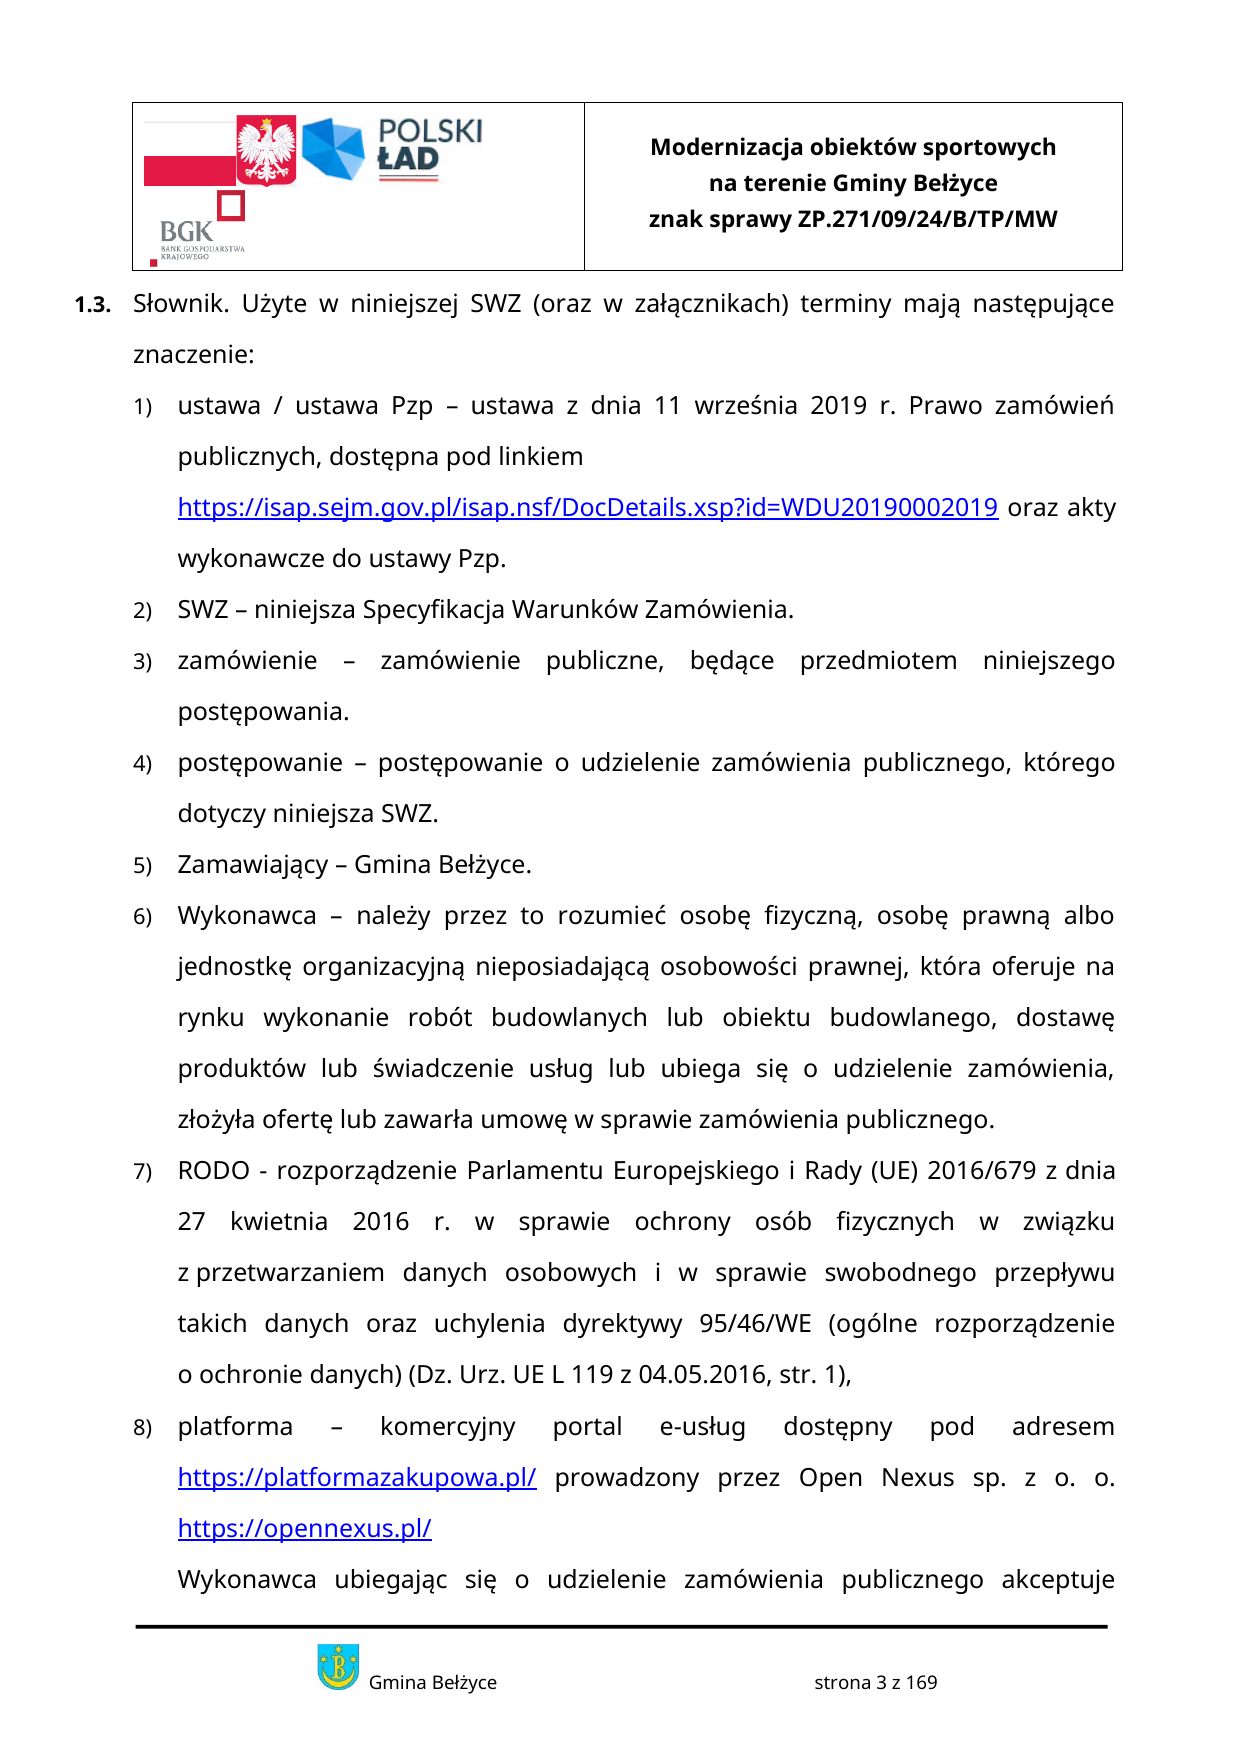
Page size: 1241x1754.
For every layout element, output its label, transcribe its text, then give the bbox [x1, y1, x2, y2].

list https://isap.sejm.gov.pl/isap.nsf/DocDetails.xsp?id=WDU20190002019 oraz akty wykonawcze do ustawy Pzp. [177, 489, 1116, 574]
list zamówienie – zamówienie publiczne, będące przedmiotem niniejszego postępowania. [133, 642, 1116, 728]
picture [144, 108, 484, 270]
list postępowanie – postępowanie o udzielenie zamówienia publicznego, którego dotyczy niniejsza SWZ. [133, 744, 1116, 830]
list platforma – komercyjny portal e-usług dostępny pod adresem https://platformazakupowa.pl/ prowadzony przez Open Nexus sp. z o. o. https://opennexus.pl/ [133, 1408, 1116, 1544]
list Słownik. Użyte w niniejszej SWZ (oraz w załącznikach) terminy mają następujące znaczenie: [74, 285, 1116, 370]
list SWZ – niniejsza Specyfikacja Warunków Zamówienia. [133, 591, 1116, 626]
picture [349, 1655, 359, 1664]
list Wykonawca – należy przez to rozumieć osobę fizyczną, osobę prawną albo jednostkę organizacyjną nieposiadającą osobowości prawnej, która oferuje na rynku wykonanie robót budowlanych lub obiektu budowlanego, dostawę produktów lub świadczenie usług lub ubiega się o udzielenie zamówienia, złożyła ofertę lub zawarła umowę w sprawie zamówienia publicznego. [133, 898, 1116, 1136]
list ustawa / ustawa Pzp – ustawa z dnia 11 września 2019 r. Prawo zamówień publicznych, dostępna pod linkiem [133, 387, 1116, 472]
list RODO - rozporządzenie Parlamentu Europejskiego i Rady (UE) 2016/679 z dnia 27 kwietnia 2016 r. w sprawie ochrony osób fizycznych w związku z przetwarzaniem danych osobowych i w sprawie swobodnego przepływu takich danych oraz uchylenia dyrektywy 95/46/WE (ogólne rozporządzenie o ochronie danych) (Dz. Urz. UE L 119 z 04.05.2016, str. 1), [133, 1153, 1116, 1391]
picture [317, 1644, 359, 1690]
list Zamawiający – Gmina Bełżyce. [133, 847, 1116, 881]
